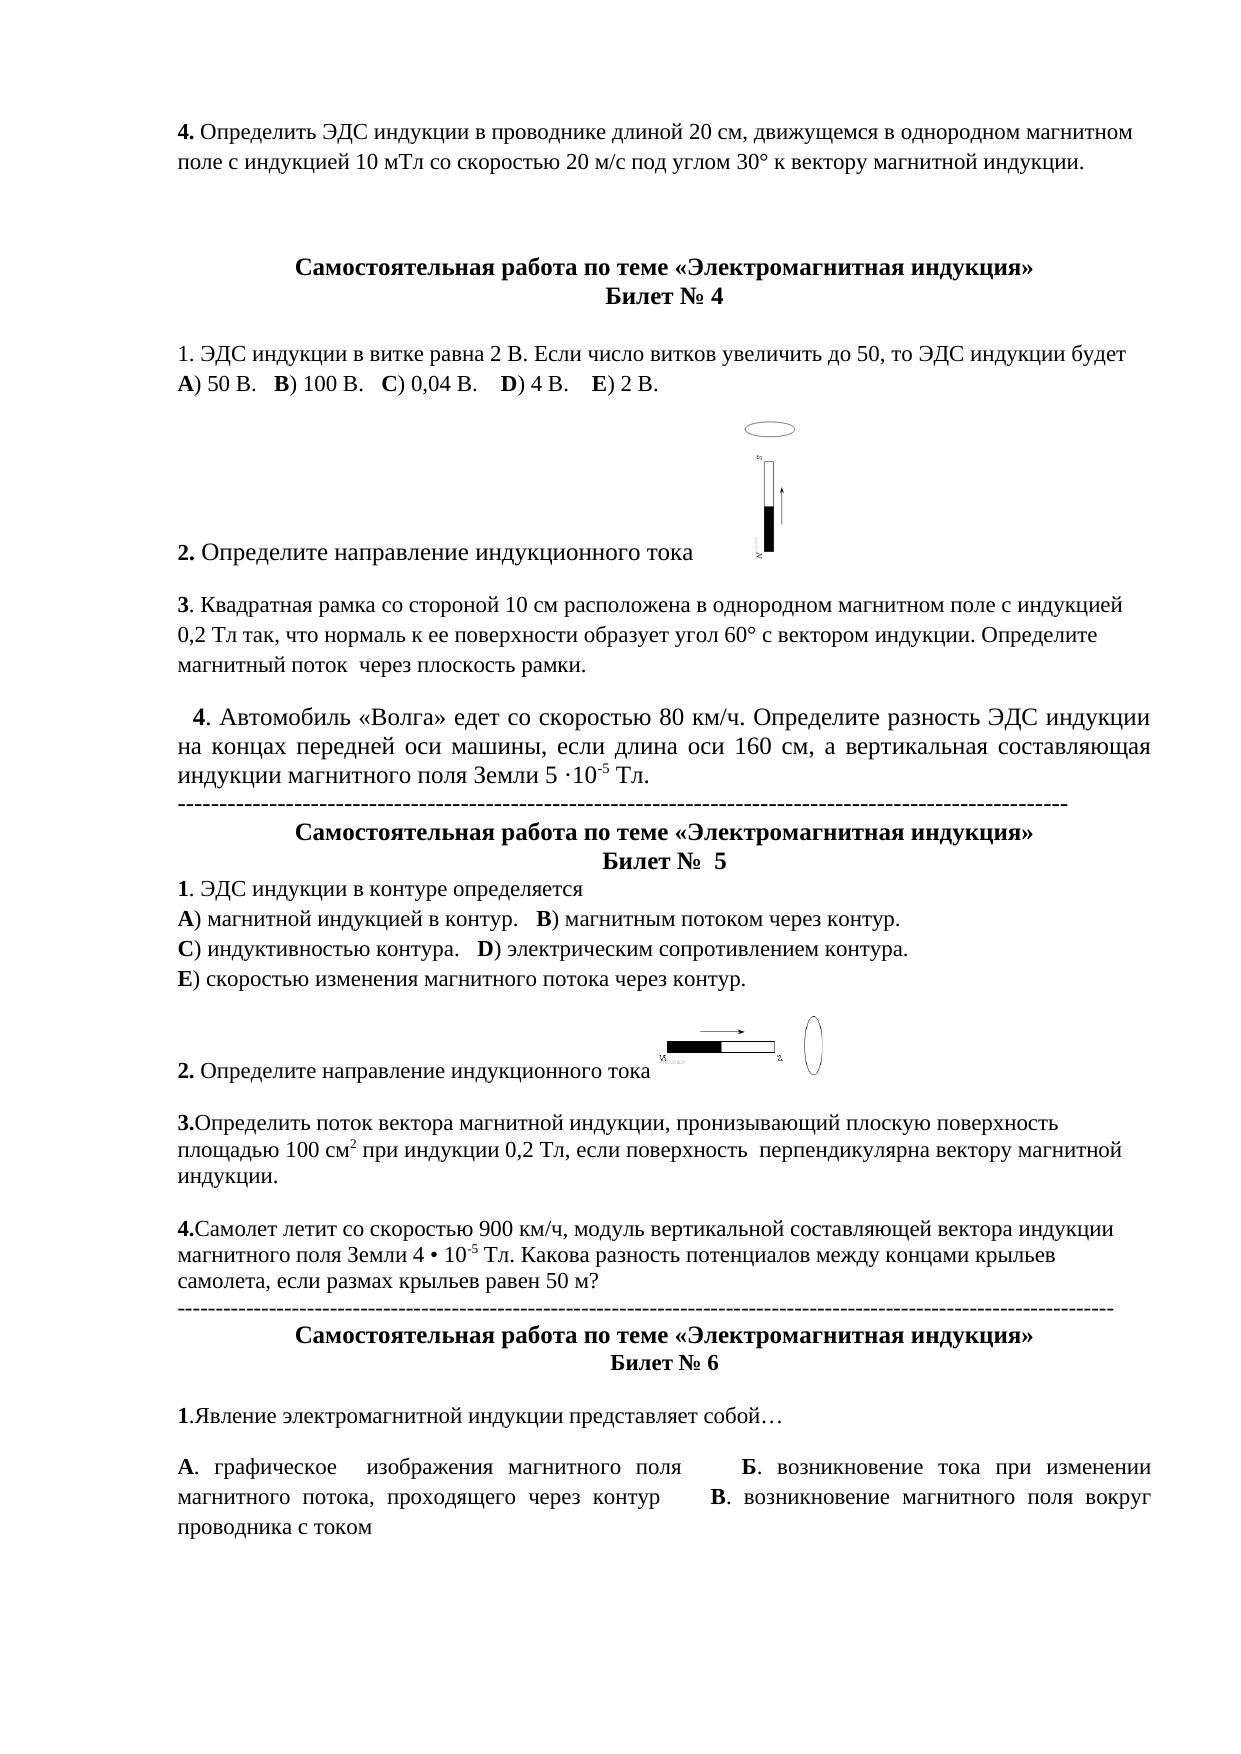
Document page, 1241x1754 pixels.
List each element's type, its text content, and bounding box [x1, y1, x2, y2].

text Самостоятельная работа по теме «Электромагнитная индукция» [177, 817, 1152, 846]
text А. графическое изображения магнитного поля Б. возникновение тока при изменении магнитного потока, проходящего через контур В. возникновение магнитного поля вокруг проводника с током [177, 1453, 1152, 1539]
text Самостоятельная работа по теме «Электромагнитная индукция» [177, 252, 1152, 281]
picture [743, 422, 794, 560]
text 2. Определите направление индукционного тока [177, 421, 1152, 566]
text Самостоятельная работа по теме «Электромагнитная индукция» [177, 1320, 1152, 1349]
text 2. Определите направление индукционного тока [177, 1016, 1152, 1083]
text 1.Явление электромагнитной индукции представляет собой… [177, 1402, 1152, 1428]
text Билет № 4 [177, 281, 1152, 310]
picture [657, 1016, 823, 1078]
text 1. ЭДС индукции в витке равна 2 В. Если число витков увеличить до 50, то ЭДС индукции будет A) 50 В. B) 100 В. C) 0,04 В. D) 4 В. E) 2 В. [177, 310, 1152, 397]
text --------------------------------------------------------------------------------------------------------------------------- [177, 1294, 1152, 1320]
text 4.Самолет летит со скоростью 900 км/ч, модуль вертикальной составляющей вектора индукции магнитного поля Земли 4 • 10-5 Тл. Какова разность потенциалов между концами крыльев самолета, если размах крыльев равен 50 м? [177, 1215, 1152, 1294]
text 1. ЭДС индукции в контуре определяется A) магнитной индукцией в контур. B) магнитным потоком через контур. C) индуктивностью контура. D) электрическим сопротивлением контура. E) скоростью изменения магнитного потока через контур. [177, 875, 1152, 992]
text 3. Квадратная рамка со стороной 10 см расположена в однородном магнитном поле с индукцией 0,2 Тл так, что нормаль к ее поверхности образует угол 60° с вектором индукции. Определите магнитный поток через плоскость рамки. [177, 591, 1152, 677]
text 3.Определить поток вектора магнитной индукции, пронизывающий плоскую поверхность площадью 100 см2 при индукции 0,2 Тл, если поверхность перпендикулярна вектору магнитной индукции. [177, 1109, 1152, 1188]
text Билет № 6 [177, 1349, 1152, 1375]
text 4. Автомобиль «Волга» едет со скоростью 80 км/ч. Определите разность ЭДС индукции на концах передней оси машины, если длина оси 160 см, а вертикальная составляющая индукции магнитного поля Земли 5 ·10-5 Тл. [177, 702, 1152, 788]
text 4. Определить ЭДС индукции в проводнике длиной 20 см, движущемся в однородном магнитном поле с индукцией 10 мТл со скоростью 20 м/с под углом 30° к вектору магнитной индукции. [177, 118, 1152, 175]
text ----------------------------------------------------------------------------------------------------------- [177, 788, 1152, 817]
text Билет № 5 [177, 846, 1152, 875]
